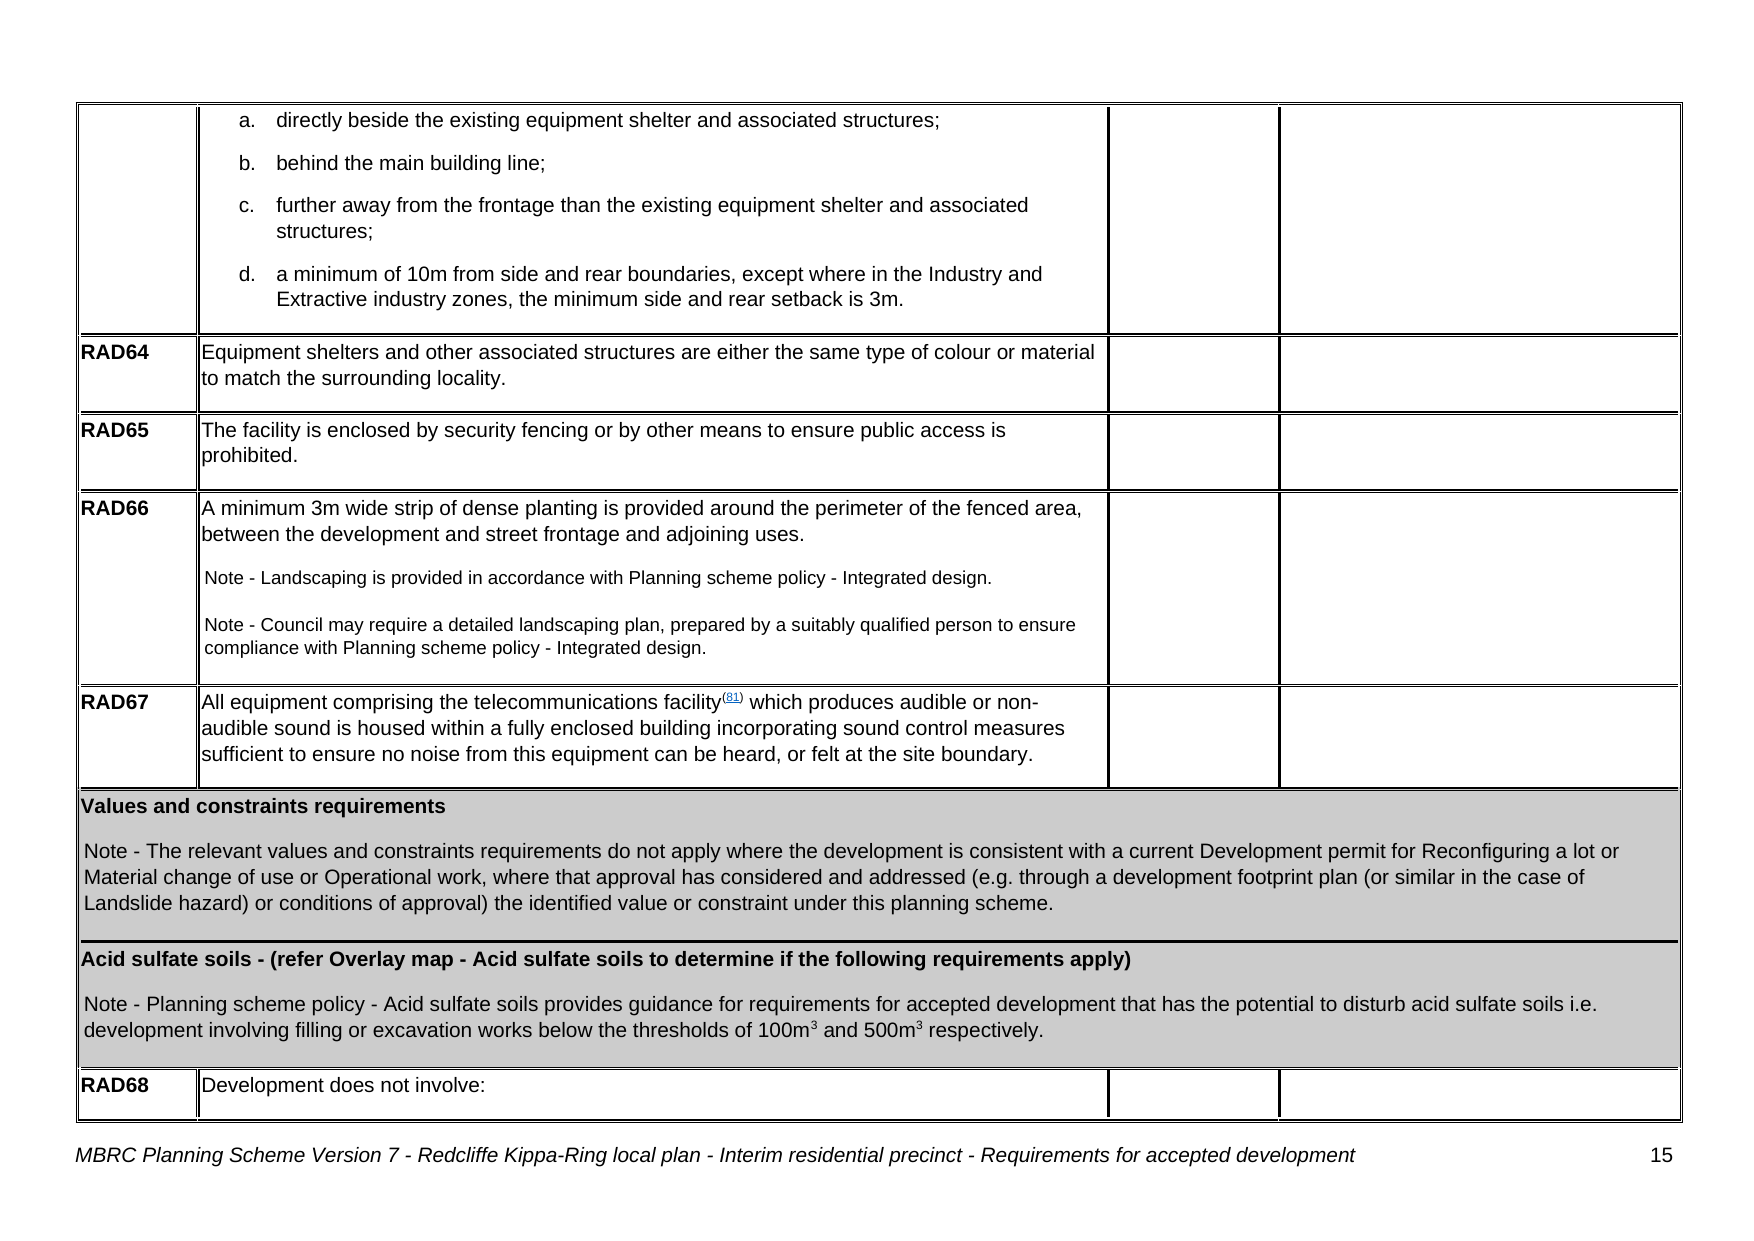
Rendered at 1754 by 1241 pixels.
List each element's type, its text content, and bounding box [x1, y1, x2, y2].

table_cell RAD67 [79, 684, 196, 787]
table_cell RAD66 [79, 489, 196, 683]
table_cell [1281, 333, 1680, 411]
table_cell [1108, 1070, 1279, 1119]
table_cell [1279, 105, 1680, 333]
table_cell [198, 1070, 1108, 1119]
table_cell [1108, 103, 1279, 333]
table_cell Values and constraints requirements [79, 787, 1680, 940]
table_cell [1281, 489, 1680, 683]
table_cell The facility is enclosed by security fencing or by other means to ensure public access is prohibited. [200, 415, 1107, 489]
table_cell [1110, 687, 1278, 787]
table_cell [1110, 493, 1278, 683]
table_cell All equipment comprising the telecommunications facility(81) which produces audible or non-audible sound is housed within a fully enclosed building incorporating sound control measures sufficient to ensure no noise from this equipment can be heard, or felt at the site boundary. [200, 687, 1107, 787]
table_cell RAD68 [77, 1067, 198, 1119]
table_cell A minimum 3m wide strip of dense planting is provided around the perimeter of the fenced area, between the development and street frontage and adjoining uses. [200, 493, 1107, 683]
table_cell Acid sulfate soils - (refer Overlay map - Acid sulfate soils to determine if the following requirements apply) [79, 940, 1680, 1067]
table_cell RAD65 [79, 411, 196, 489]
table_cell [1281, 411, 1680, 489]
table_cell [1110, 337, 1278, 411]
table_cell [198, 105, 1108, 333]
table_cell RAD64 [79, 333, 196, 411]
table_cell [1281, 684, 1680, 787]
table_cell [1279, 1067, 1681, 1119]
table_cell [1110, 415, 1278, 489]
table_cell RAD63 [77, 103, 198, 333]
table_cell Equipment shelters and other associated structures are either the same type of colour or material to match the surrounding locality. [200, 337, 1107, 411]
